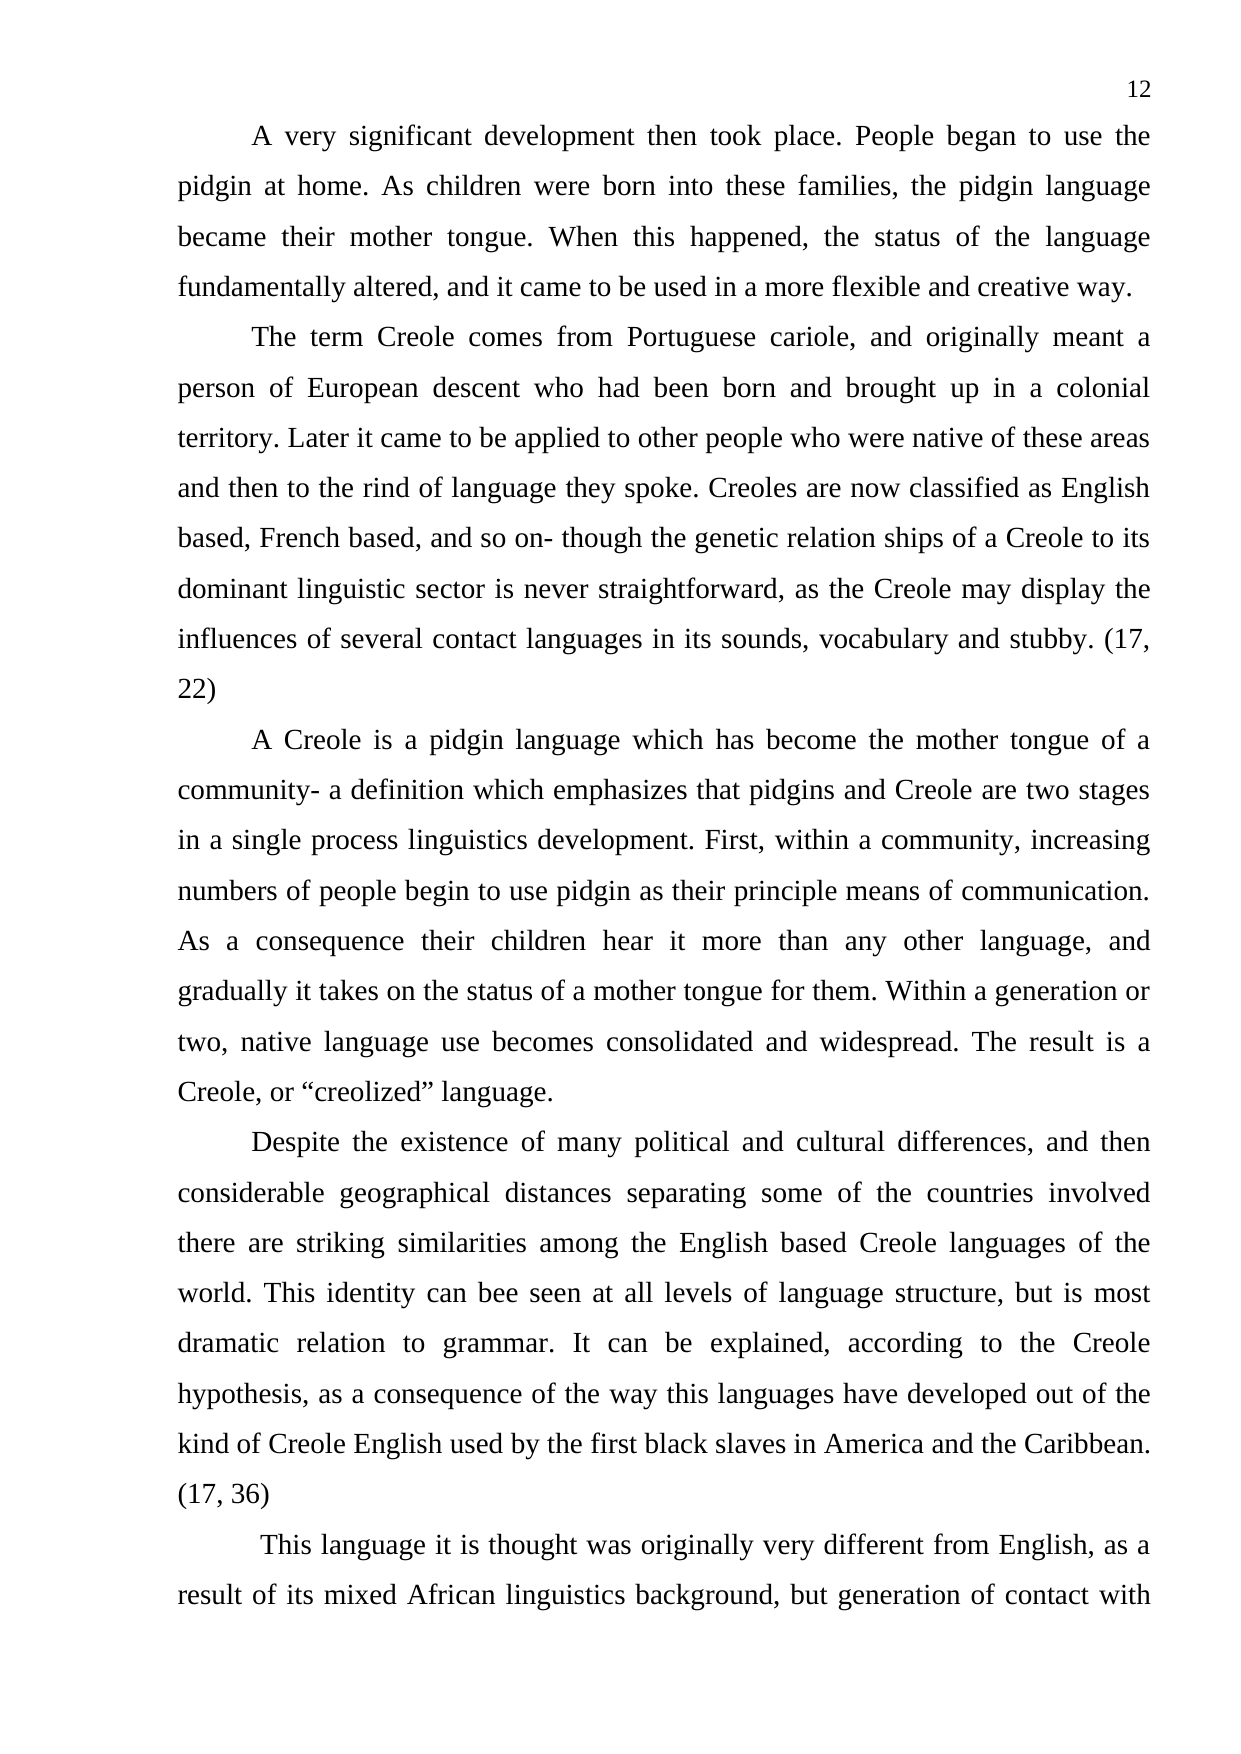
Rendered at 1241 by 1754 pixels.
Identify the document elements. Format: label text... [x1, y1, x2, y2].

text The term Creole comes from Portuguese cariole, and originally meant a person of European descent who had been born and brought up in a colonial territory. Later it came to be applied to other people who were native of these areas and then to the rind of language they spoke. Creoles are now classified as English based, French based, and so on- though the genetic relation ships of a Creole to its dominant linguistic sector is never straightforward, as the Creole may display the influences of several contact languages in its sounds, vocabulary and stubby. (17, 22) [177, 319, 1152, 705]
text Despite the existence of many political and cultural differences, and then considerable geographical distances separating some of the countries involved there are striking similarities among the English based Creole languages of the world. This identity can bee seen at all levels of language structure, but is most dramatic relation to grammar. It can be explained, according to the Creole hypothesis, as a consequence of the way this languages have developed out of the kind of Creole English used by the first black slaves in America and the Caribbean. (17, 36) [177, 1124, 1152, 1510]
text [177, 1527, 1152, 1611]
text A Creole is a pidgin language which has become the mother tongue of a community- a definition which emphasizes that pidgins and Creole are two stages in a single process linguistics development. First, within a community, increasing numbers of people begin to use pidgin as their principle means of communication. As a consequence their children hear it more than any other language, and gradually it takes on the status of a mother tongue for them. Within a generation or two, native language use becomes consolidated and widespread. The result is a Creole, or “creolized” language. [177, 722, 1152, 1108]
text A very significant development then took place. People began to use the pidgin at home. As children were born into these families, the pidgin language became their mother tongue. When this happened, the status of the language fundamentally altered, and it came to be used in a more flexible and creative way. [177, 118, 1152, 303]
